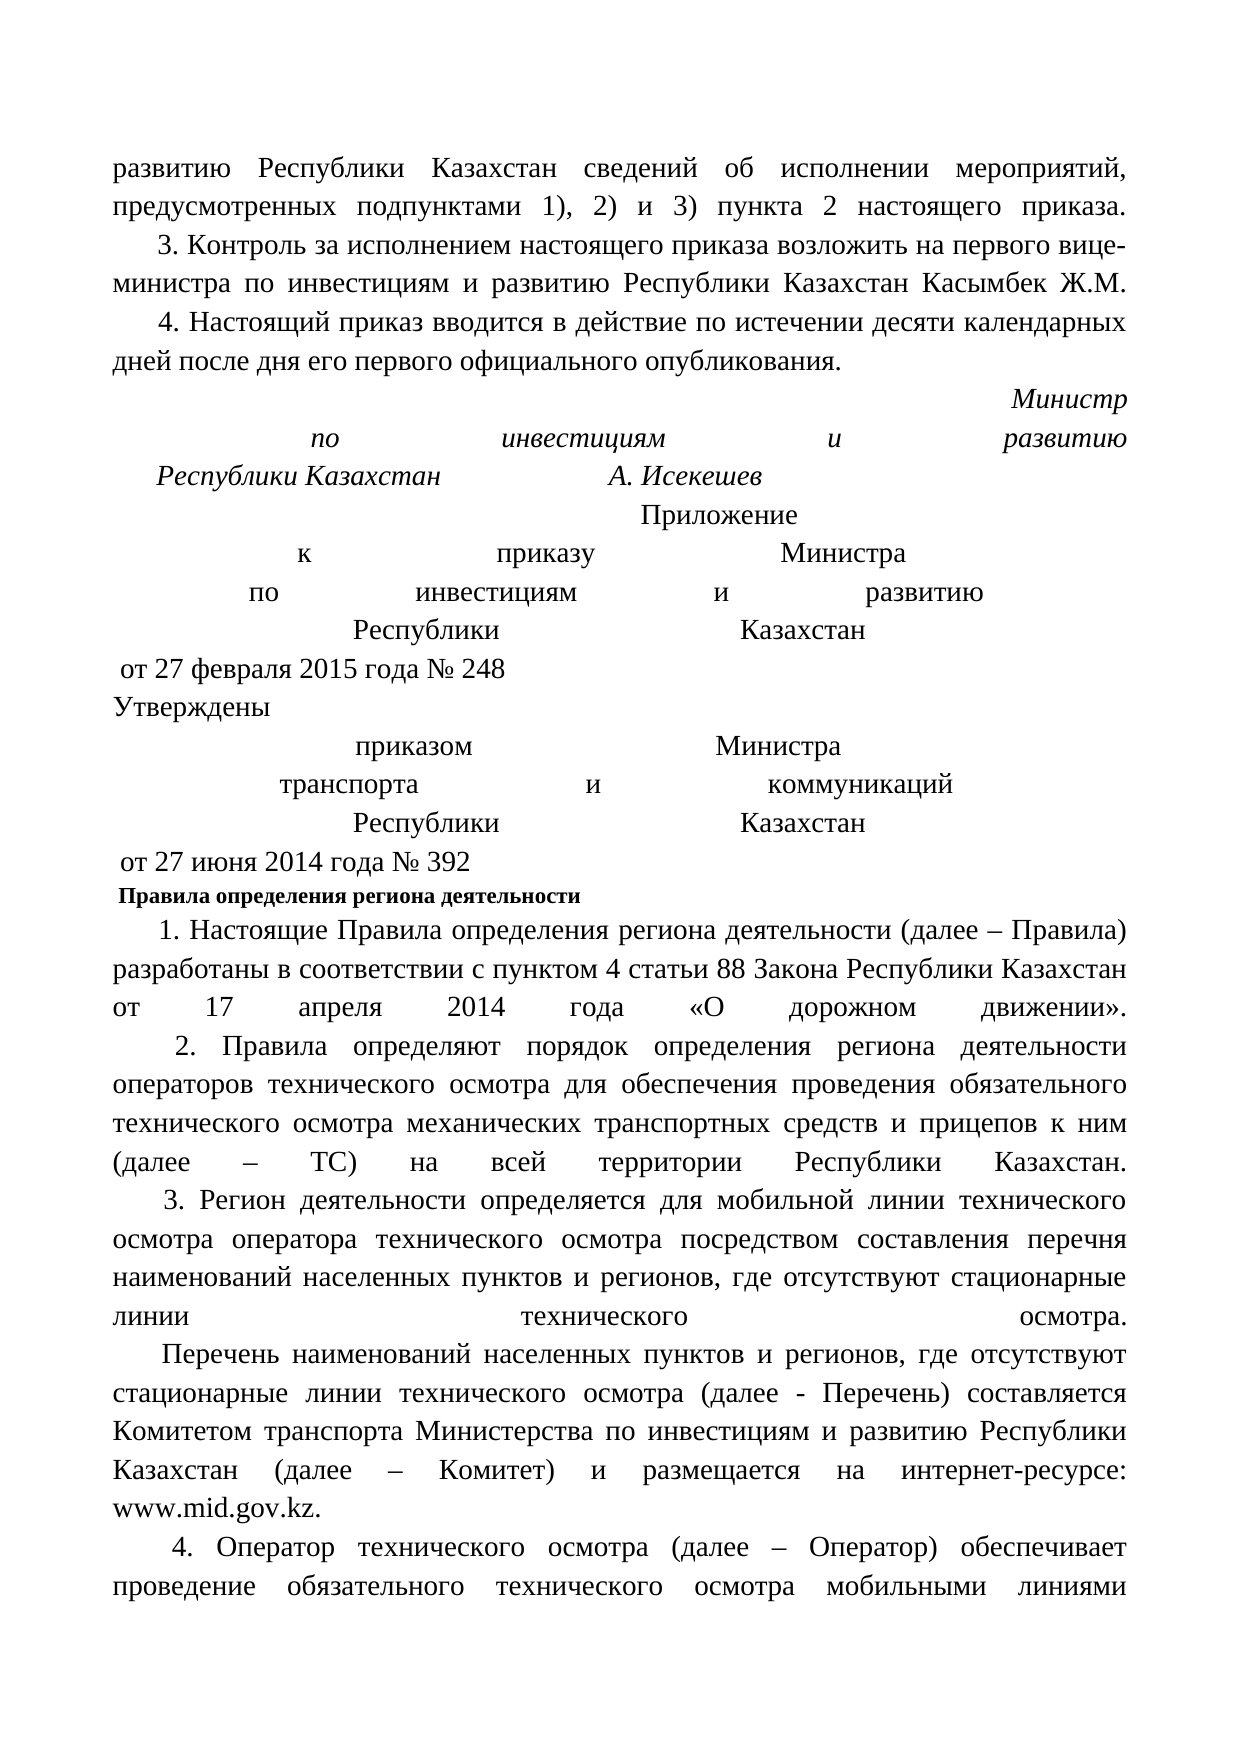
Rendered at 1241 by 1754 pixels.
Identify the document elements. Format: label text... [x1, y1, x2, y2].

text Утверждены приказом Министра транспорта и коммуникаций Республики Казахстан от 27 июня 2014 года № 392 [112, 689, 1128, 877]
text Министр по инвестициям и развитию Республики Казахстан А. Исекешев [112, 381, 1128, 492]
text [112, 912, 1128, 1601]
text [112, 150, 1128, 376]
text Приложение к приказу Министра по инвестициям и развитию Республики Казахстан от 27 февраля 2015 года № 248 [112, 497, 1128, 684]
text Правила определения региона деятельности [112, 882, 1128, 909]
